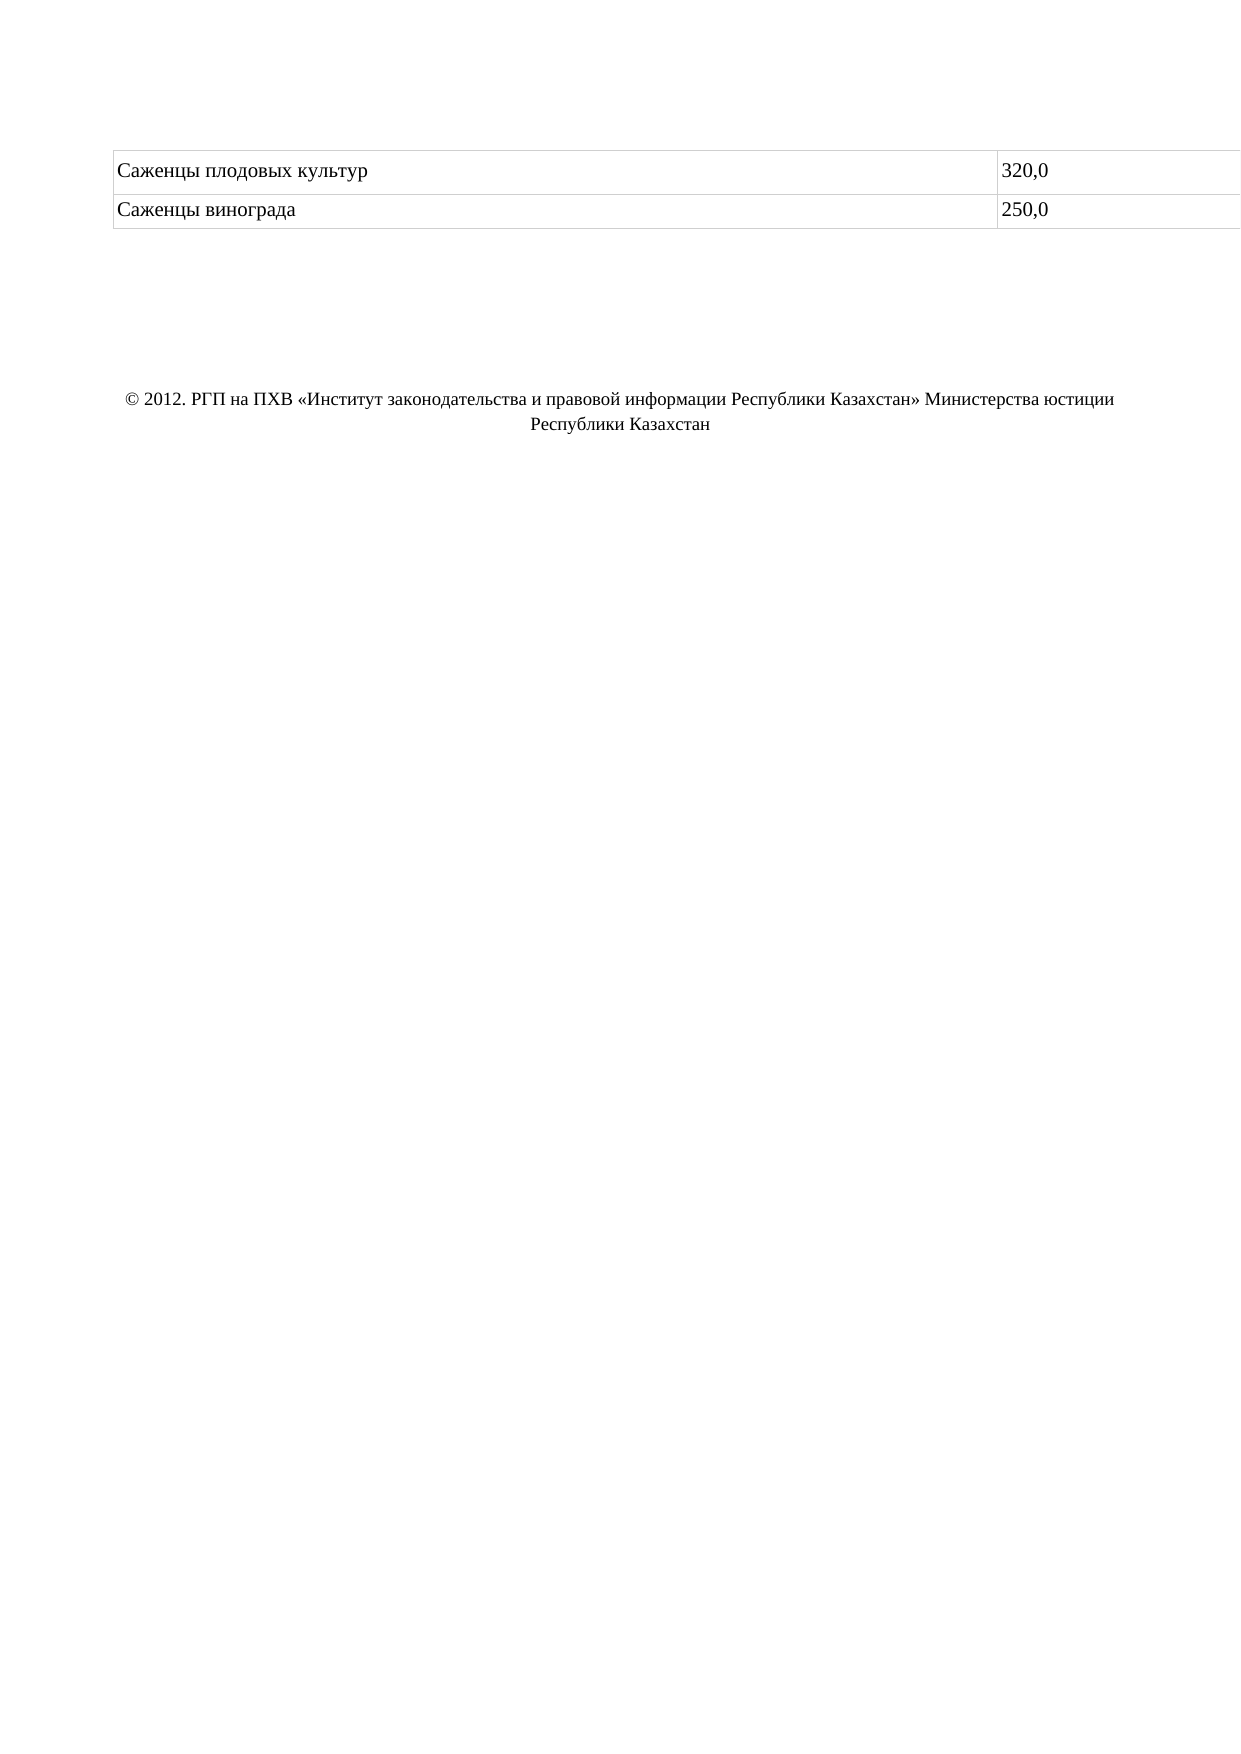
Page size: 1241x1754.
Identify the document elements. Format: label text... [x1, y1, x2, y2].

table_cell 250,0 [998, 195, 1240, 228]
table_cell 320,0 [998, 151, 1240, 194]
table_cell Саженцы плодовых культур [114, 151, 997, 194]
text © 2012. РГП на ПХВ «Институт законодательства и правовой информации Республики Казахстан» Министерства юстиции Республики Казахстан [112, 388, 1128, 434]
table_cell Саженцы винограда [114, 195, 997, 228]
